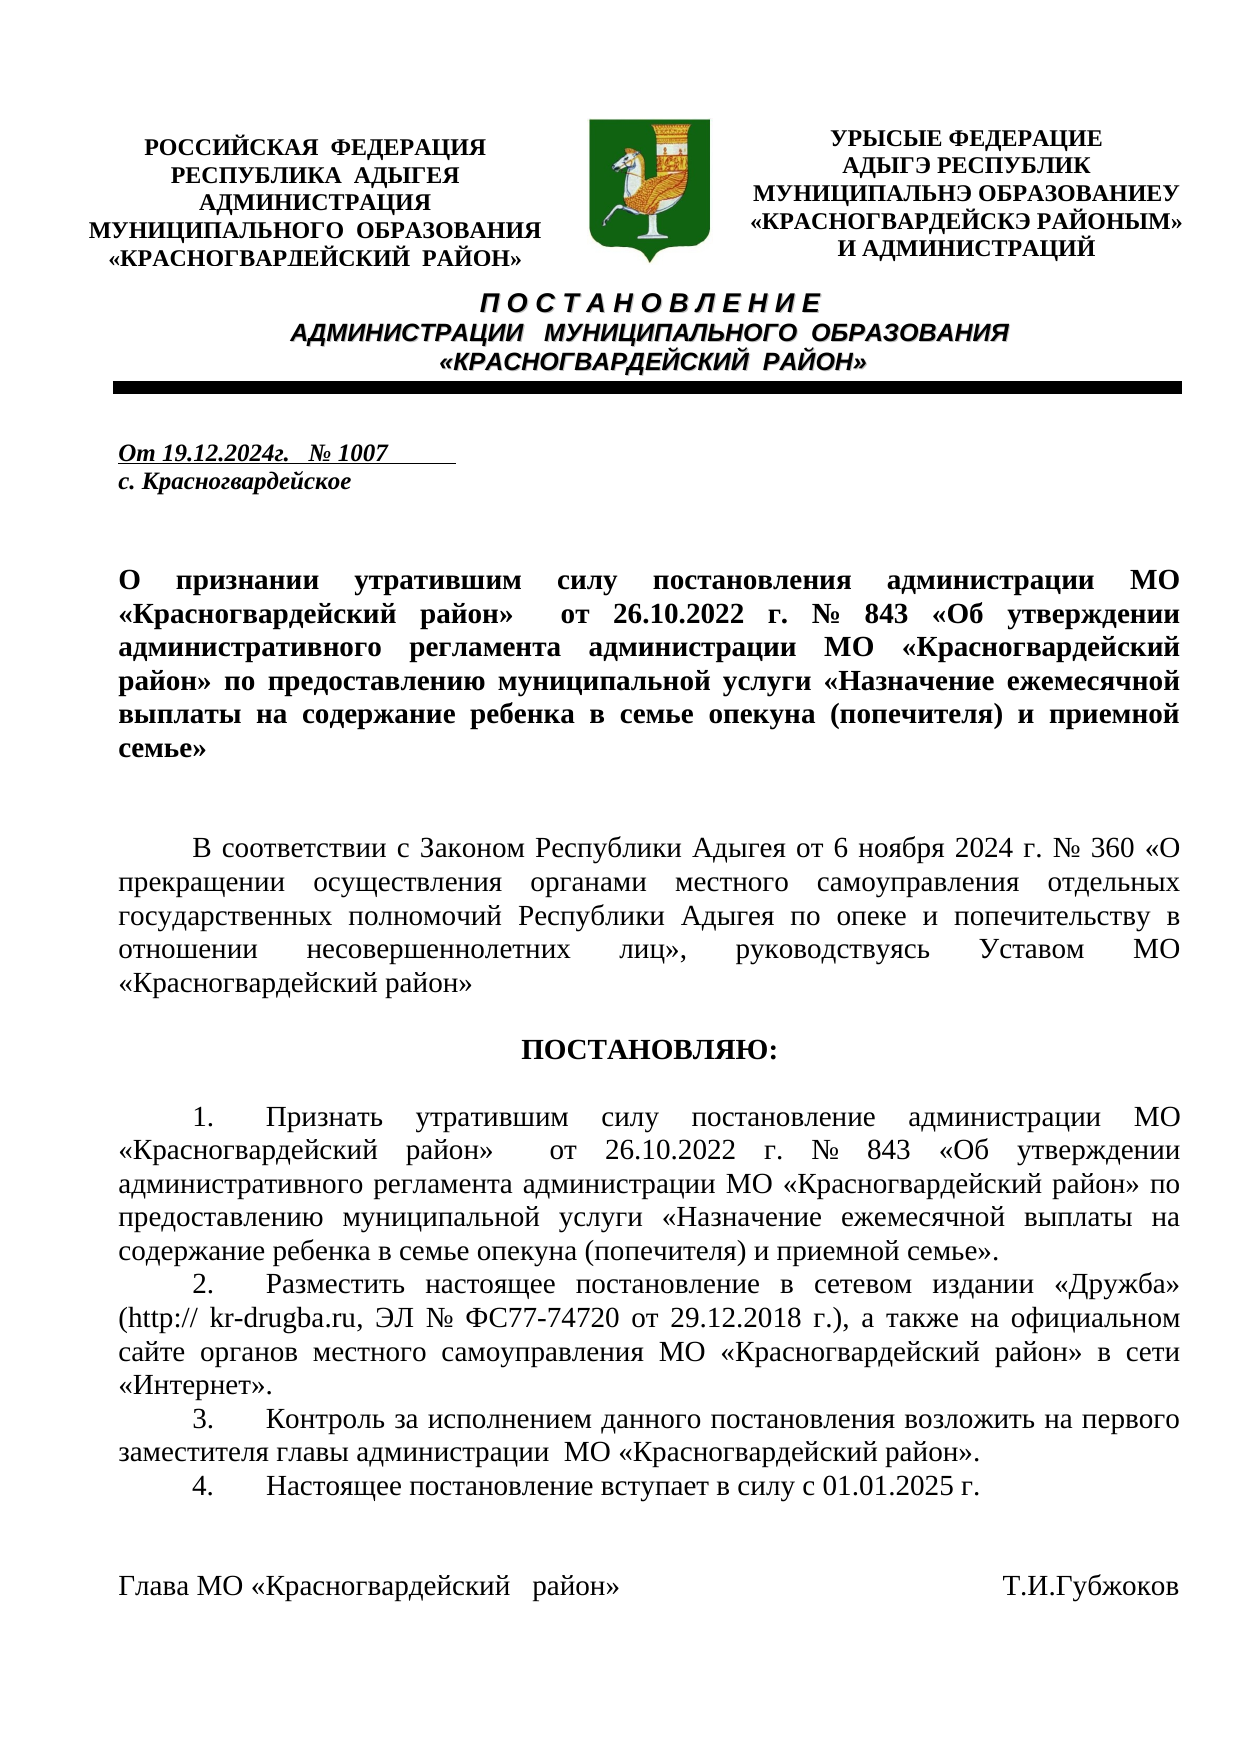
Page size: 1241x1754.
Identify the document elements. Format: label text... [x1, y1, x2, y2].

subtitle «КРАСНОГВАРДЕЙСКИЙ РАЙОН» [118, 347, 1181, 375]
text В соответствии с Законом Республики Адыгея от 6 ноября 2024 г. № 360 «О прекращении осуществления органами местного самоуправления отдельных государственных полномочий Республики Адыгея по опеке и попечительству в отношении несовершеннолетних лиц», руководствуясь Уставом МО «Красногвардейский район» [118, 831, 1181, 998]
picture [587, 118, 713, 265]
text О признании утратившим силу постановления администрации МО «Красногвардейский район» от 26.10.2022 г. № 843 «Об утверждении административного регламента администрации МО «Красногвардейский район» по предоставлению муниципальной услуги «Назначение ежемесячной выплаты на содержание ребенка в семье опекуна (попечителя) и приемной семье» [118, 562, 1181, 763]
list Признать утратившим силу постановление администрации МО «Красногвардейский район» от 26.10.2022 г. № 843 «Об утверждении административного регламента администрации МО «Красногвардейский район» по предоставлению муниципальной услуги «Назначение ежемесячной выплаты на содержание ребенка в семье опекуна (попечителя) и приемной семье». [118, 1099, 1181, 1267]
text ПОСТАНОВЛЯЮ: [118, 1032, 1181, 1065]
subtitle с. Красногвардейское [118, 466, 1181, 495]
list Разместить настоящее постановление в сетевом издании «Дружба» (http:// kr-drugba.ru, ЭЛ № ФС77-74720 от 29.12.2018 г.), а также на официальном сайте органов местного самоуправления МО «Красногвардейский район» в сети «Интернет». [118, 1267, 1181, 1401]
list Настоящее постановление вступает в силу с 01.01.2025 г. [192, 1468, 1181, 1501]
subtitle АДМИНИСТРАЦИИ МУНИЦИПАЛЬНОГО ОБРАЗОВАНИЯ [118, 318, 1181, 347]
subtitle П О С Т А Н О В Л Е Н И Е [118, 287, 1181, 318]
subtitle От 19.12.2024г. № 1007 [118, 438, 1181, 466]
text Глава МО «Красногвардейский район» Т.И.Губжоков [118, 1568, 1181, 1602]
list Контроль за исполнением данного постановления возложить на первого заместителя главы администрации МО «Красногвардейский район». [118, 1401, 1181, 1468]
